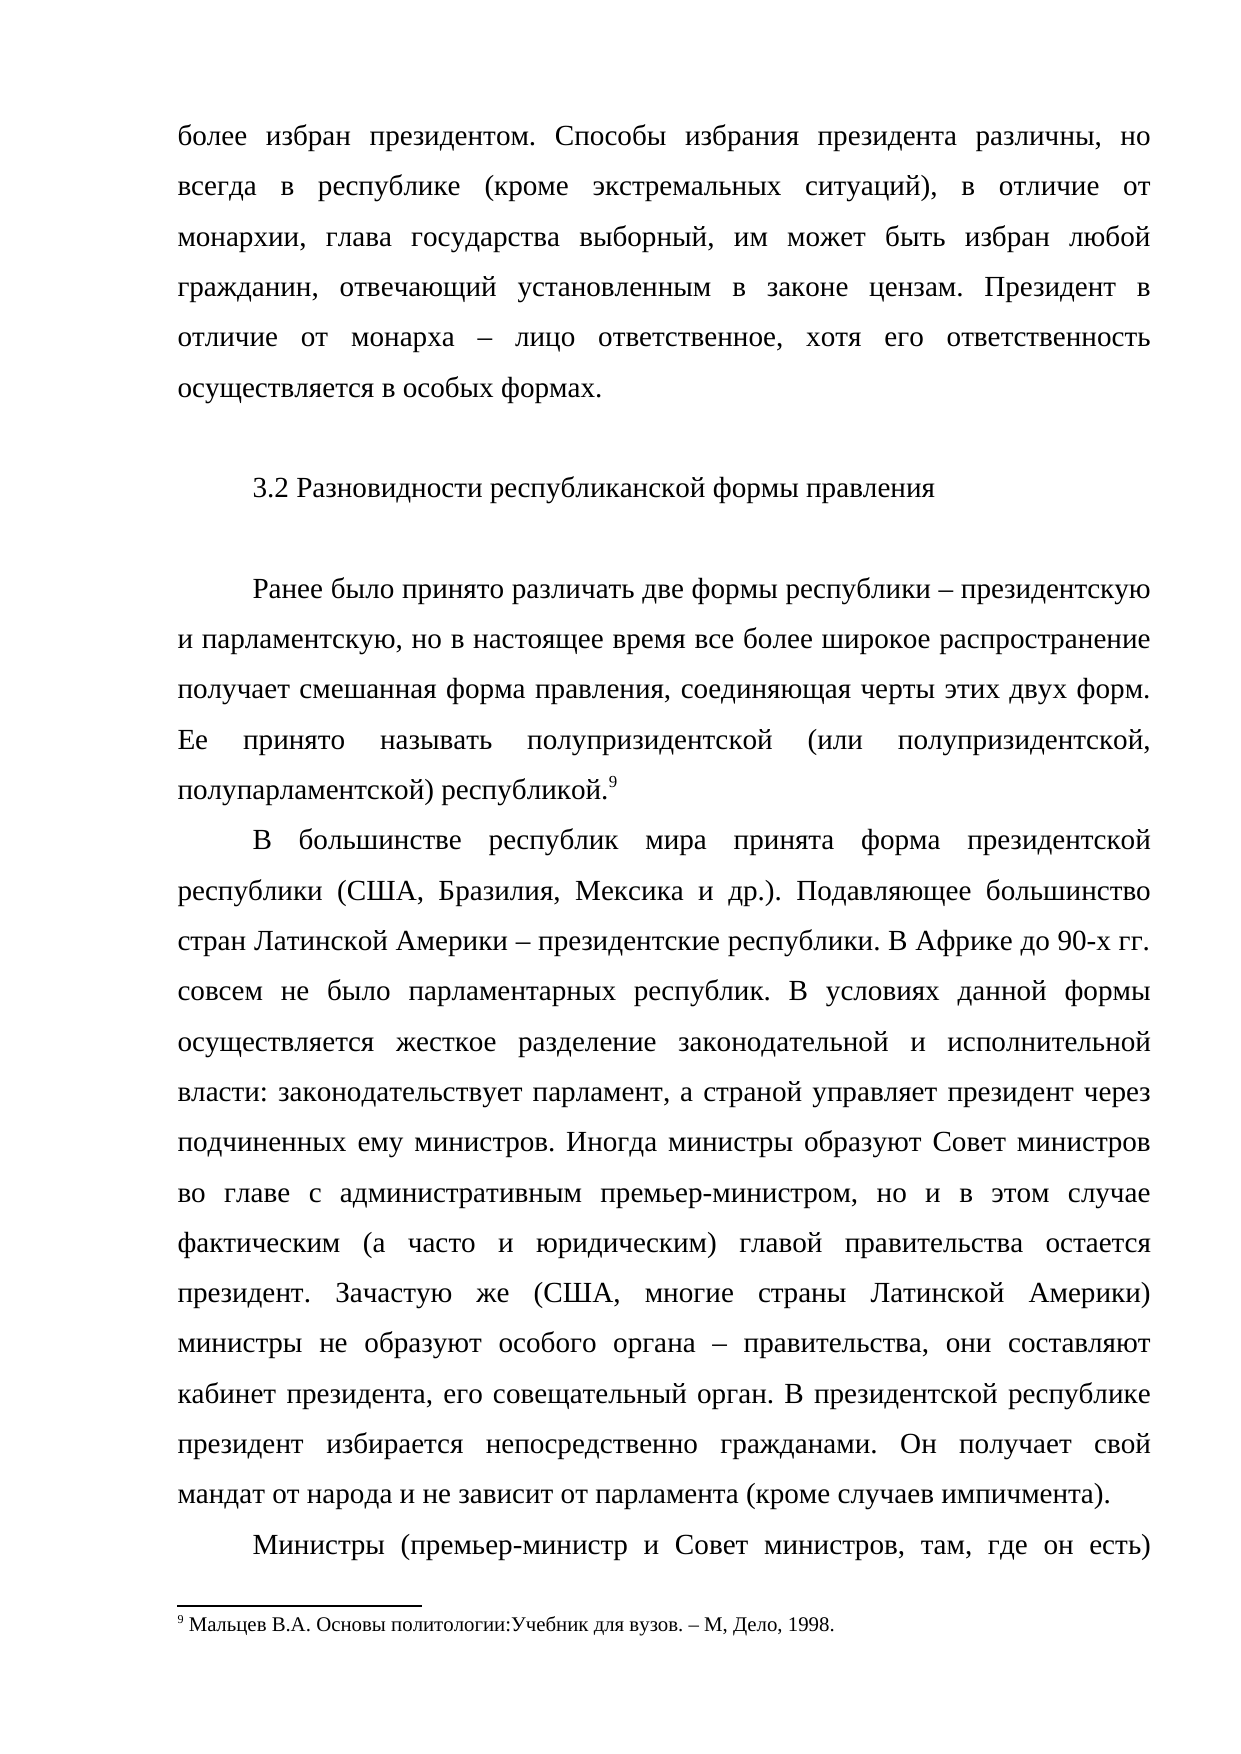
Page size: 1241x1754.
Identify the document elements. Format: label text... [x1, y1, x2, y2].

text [177, 1527, 1152, 1560]
text 3.2 Разновидности республиканской формы правления [177, 470, 1152, 504]
text В большинстве республик мира принята форма президентской республики (США, Бразилия, Мексика и др.). Подавляющее большинство стран Латинской Америки – президентские республики. В Африке до 90-х гг. совсем не было парламентарных республик. В условиях данной формы осуществляется жесткое разделение законодательной и исполнительной власти: законодательствует парламент, а страной управляет президент через подчиненных ему министров. Иногда министры образуют Совет министров во главе с административным премьер-министром, но и в этом случае фактическим (а часто и юридическим) главой правительства остается президент. Зачастую же (США, многие страны Латинской Америки) министры не образуют особого органа – правительства, они составляют кабинет президента, его совещательный орган. В президентской республике президент избирается непосредственно гражданами. Он получает свой мандат от народа и не зависит от парламента (кроме случаев импичмента). [177, 822, 1152, 1510]
text Ранее было принято различать две формы республики – президентскую и парламентскую, но в настоящее время все более широкое распространение получает смешанная форма правления, соединяющая черты этих двух форм. Ее принято называть полупризидентской (или полупризидентской, полупарламентской) республикой. [177, 571, 1152, 806]
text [177, 118, 1152, 403]
